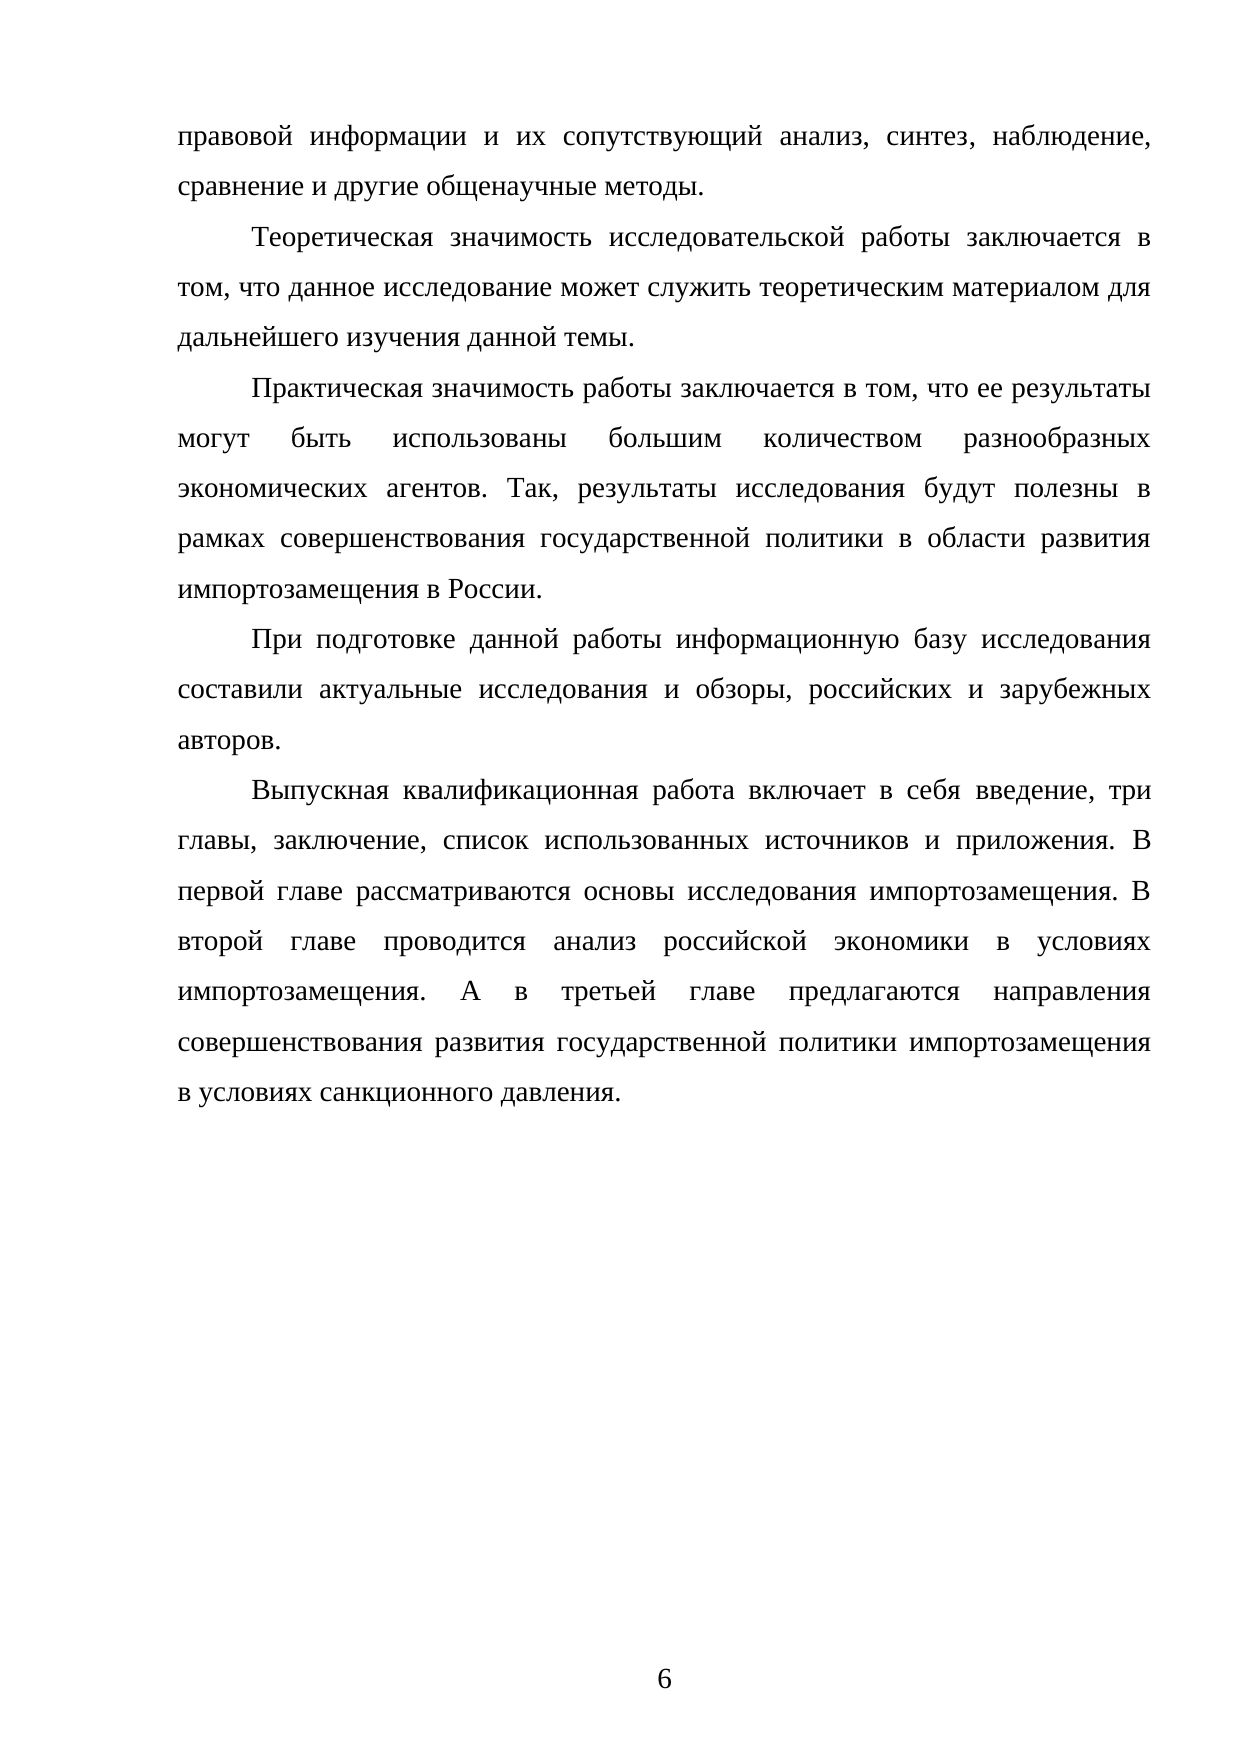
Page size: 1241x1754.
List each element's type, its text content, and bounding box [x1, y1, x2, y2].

text Теоретическая значимость исследовательской работы заключается в том, что данное исследование может служить теоретическим материалом для дальнейшего изучения данной темы. [177, 219, 1152, 269]
text Выпускная квалификационная работа включает в себя введение, три главы, заключение, список использованных источников и приложения. В первой главе рассматриваются основы исследования импортозамещения. В второй главе проводится анализ российской экономики в условиях импортозамещения. А в третьей главе предлагаются направления совершенствования развития государственной политики импортозамещения в условиях санкционного давления. [177, 772, 1152, 1108]
text Теоретическая значимость исследовательской работы заключается в том, что данное исследование может служить теоретическим материалом для дальнейшего изучения данной темы. [177, 303, 1152, 353]
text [177, 118, 1152, 202]
text Практическая значимость работы заключается в том, что ее результаты могут быть использованы большим количеством разнообразных экономических агентов. Так, результаты исследования будут полезны в рамках совершенствования государственной политики в области развития импортозамещения в России. [177, 370, 1152, 604]
text При подготовке данной работы информационную базу исследования составили актуальные исследования и обзоры, российских и зарубежных авторов. [177, 621, 1152, 755]
